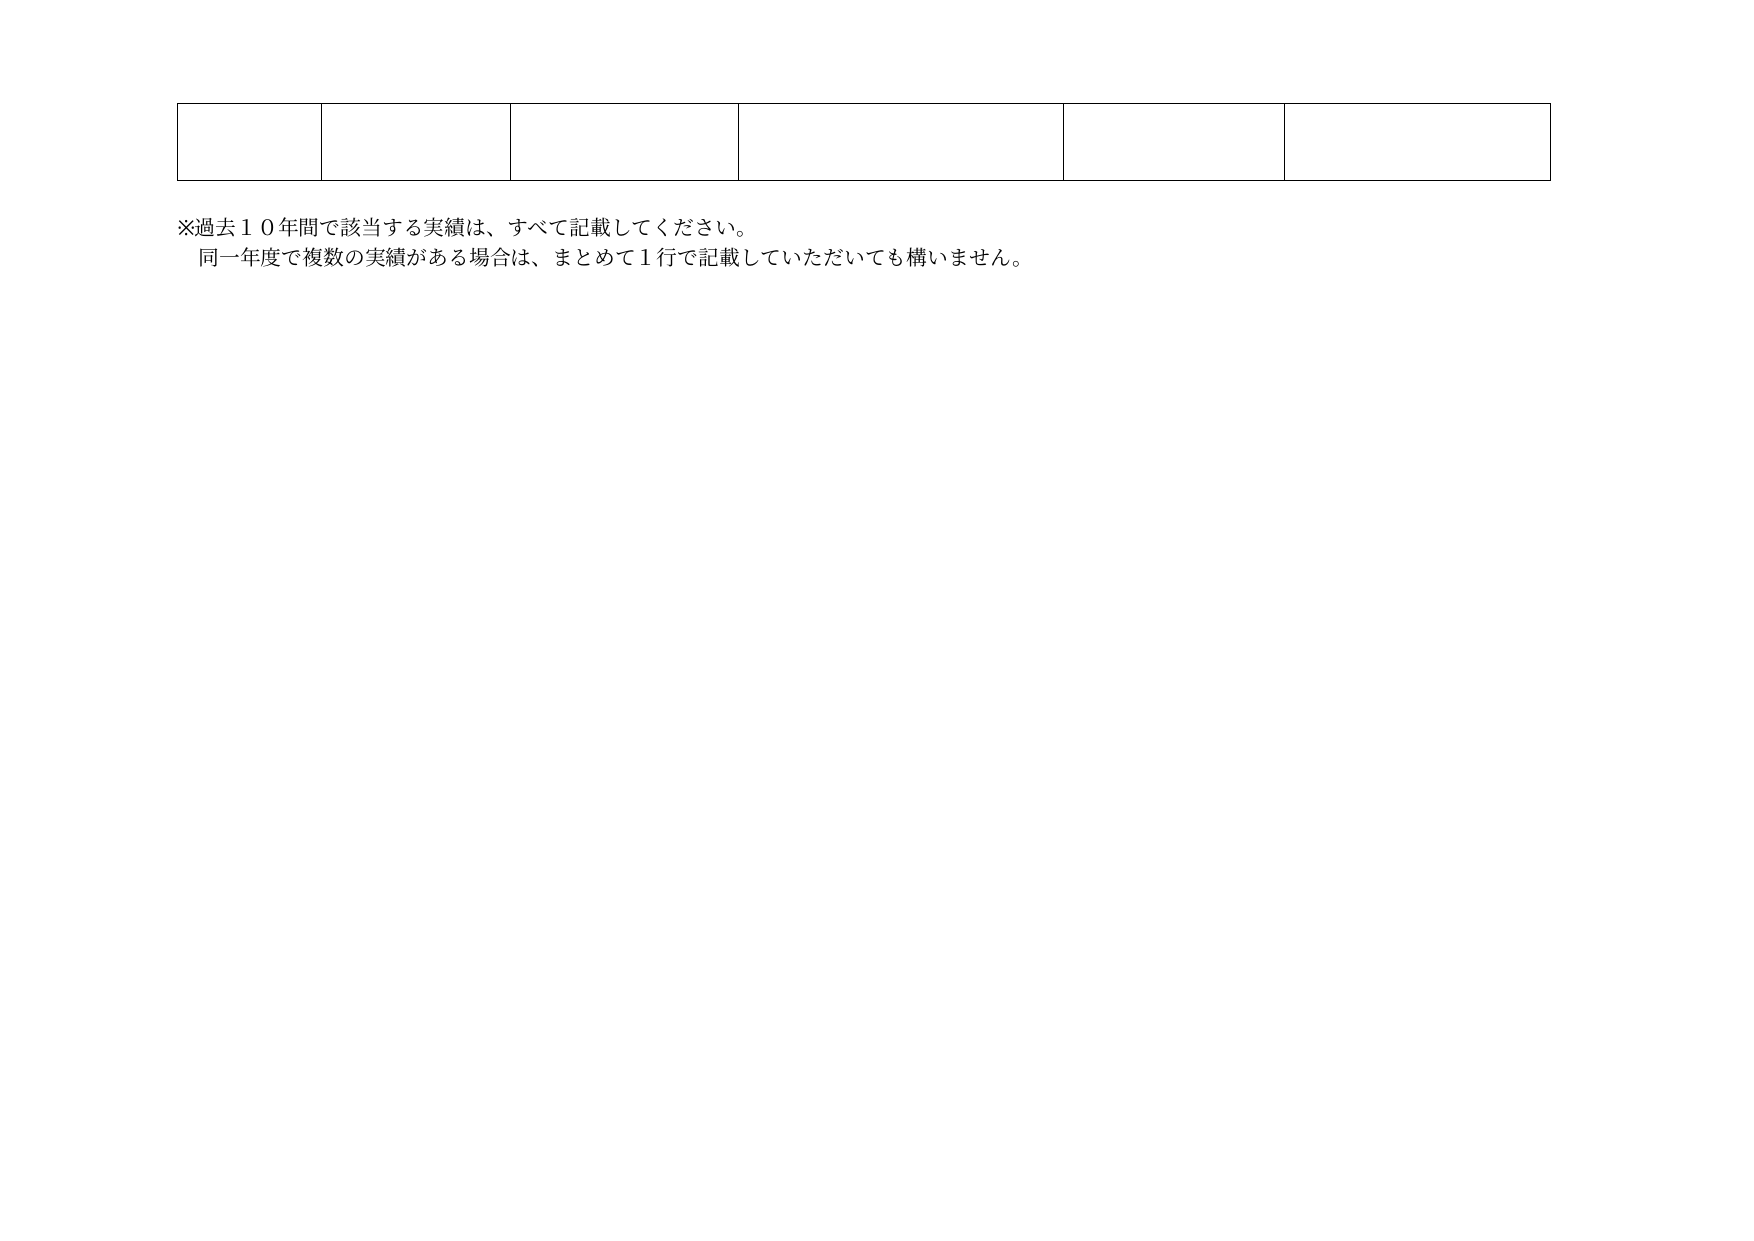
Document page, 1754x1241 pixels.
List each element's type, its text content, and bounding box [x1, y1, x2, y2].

table_cell [1285, 104, 1550, 180]
table_cell [178, 104, 321, 180]
table_cell [739, 104, 1063, 180]
table_cell [322, 104, 510, 180]
table_cell [1064, 104, 1284, 180]
table_cell [511, 104, 738, 180]
text ※過去１０年間で該当する実績は、すべて記載してください。 [177, 211, 1547, 242]
text 同一年度で複数の実績がある場合は、まとめて１行で記載していただいても構いません。 [177, 242, 1547, 272]
